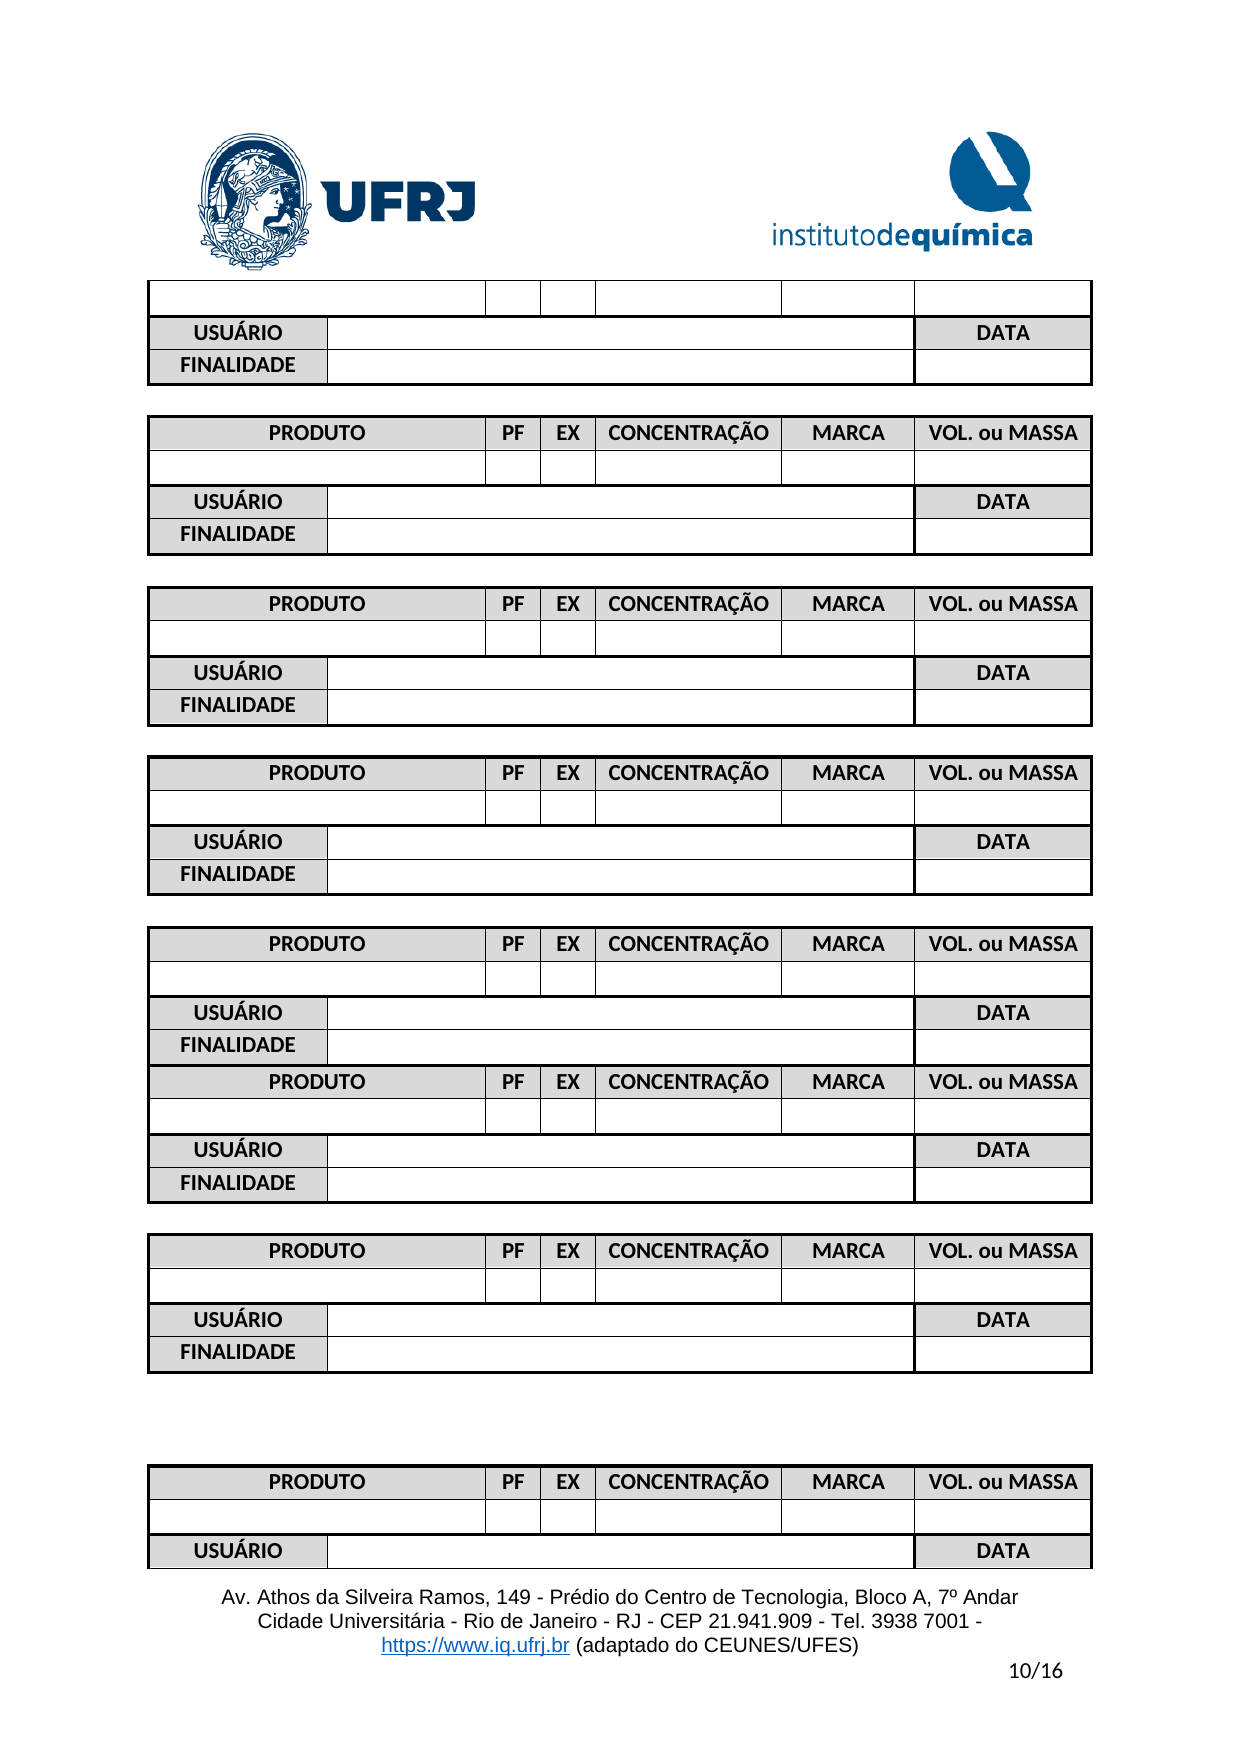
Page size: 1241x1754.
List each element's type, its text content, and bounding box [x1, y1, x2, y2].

table_cell [150, 791, 485, 824]
table_cell FINALIDADE [150, 1030, 327, 1064]
table_cell DATA [916, 1536, 1090, 1567]
table_header PF [486, 589, 540, 620]
table_header VOL. ou MASSA [915, 418, 1090, 449]
table_cell [916, 690, 1090, 723]
table_header VOL. ou MASSA [915, 589, 1090, 620]
table_cell FINALIDADE [150, 1168, 327, 1201]
table_cell [915, 962, 1090, 995]
table_cell [328, 827, 913, 858]
table_header EX [541, 759, 595, 790]
table_cell [596, 451, 781, 484]
table_header PF [486, 1236, 540, 1267]
table_cell MARCA [782, 1067, 914, 1098]
table_cell [486, 1500, 540, 1533]
table_header PF [486, 759, 540, 790]
table_cell [916, 350, 1090, 383]
table_cell [915, 281, 1090, 314]
table_header PRODUTO [150, 589, 485, 620]
table_cell [916, 1337, 1090, 1371]
table_header PF [486, 418, 540, 449]
table_cell USUÁRIO [150, 658, 327, 689]
table_header CONCENTRAÇÃO [596, 929, 781, 961]
table_header VOL. ou MASSA [915, 929, 1090, 961]
table_cell [596, 621, 781, 655]
table_cell [541, 451, 595, 484]
table_header PRODUTO [150, 1468, 485, 1499]
table_header MARCA [782, 589, 914, 620]
table_cell [486, 1269, 540, 1302]
table_cell [596, 1500, 781, 1533]
table_cell DATA [916, 318, 1090, 349]
table_cell [596, 281, 781, 314]
table_cell [541, 1500, 595, 1533]
table_header PF [486, 929, 540, 961]
table_cell DATA [916, 998, 1090, 1029]
table_cell [916, 860, 1090, 893]
table_header CONCENTRAÇÃO [596, 1236, 781, 1267]
table_header VOL. ou MASSA [915, 759, 1090, 790]
table_cell DATA [916, 487, 1090, 518]
table_cell [915, 791, 1090, 824]
table_cell USUÁRIO [150, 998, 327, 1029]
table_cell [150, 962, 485, 995]
table_cell [328, 519, 913, 553]
table_cell USUÁRIO [150, 487, 327, 518]
table_header EX [541, 1236, 595, 1267]
table_cell [328, 1136, 913, 1167]
table_cell [328, 350, 913, 383]
table_header MARCA [782, 418, 914, 449]
table_header VOL. ou MASSA [915, 1236, 1090, 1267]
table_cell [782, 1099, 914, 1132]
table_cell [916, 1168, 1090, 1201]
table_cell [541, 962, 595, 995]
table_cell [328, 860, 913, 893]
table_cell [541, 621, 595, 655]
table_cell [328, 1030, 913, 1064]
table_header MARCA [782, 929, 914, 961]
table_header CONCENTRAÇÃO [596, 1468, 781, 1499]
table_cell DATA [916, 1305, 1090, 1336]
table_header CONCENTRAÇÃO [596, 418, 781, 449]
table_cell [486, 1099, 540, 1132]
table_cell [596, 1269, 781, 1302]
table_cell [150, 621, 485, 655]
table_cell [915, 1099, 1090, 1132]
table_cell DATA [916, 658, 1090, 689]
table_cell [328, 1168, 913, 1201]
table_cell [782, 962, 914, 995]
table_cell DATA [916, 827, 1090, 858]
table_header PF [486, 1468, 540, 1499]
table_cell [782, 1500, 914, 1533]
table_header CONCENTRAÇÃO [596, 759, 781, 790]
table_cell [486, 791, 540, 824]
table_header EX [541, 418, 595, 449]
table_cell [596, 962, 781, 995]
table_cell [915, 1269, 1090, 1302]
table_cell [782, 451, 914, 484]
table_header CONCENTRAÇÃO [596, 589, 781, 620]
table_cell DATA [916, 1136, 1090, 1167]
table_header MARCA [782, 1236, 914, 1267]
table_header PRODUTO [150, 929, 485, 961]
table_cell [916, 1030, 1090, 1064]
table_cell [328, 998, 913, 1029]
table_cell [782, 791, 914, 824]
table_cell FINALIDADE [150, 690, 327, 723]
table_cell PRODUTO [150, 1067, 485, 1098]
table_cell [915, 1500, 1090, 1533]
table_cell [596, 791, 781, 824]
picture [177, 100, 1063, 280]
table_header PRODUTO [150, 418, 485, 449]
table_cell FINALIDADE [150, 350, 327, 383]
table_cell USUÁRIO [150, 1136, 327, 1167]
table_cell [541, 1099, 595, 1132]
table_cell [328, 487, 913, 518]
table_cell [486, 962, 540, 995]
table_cell [328, 1305, 913, 1336]
table_cell [328, 1536, 913, 1567]
table_header MARCA [782, 759, 914, 790]
table_cell USUÁRIO [150, 1305, 327, 1336]
table_cell [916, 519, 1090, 553]
table_cell [782, 621, 914, 655]
table_cell [328, 658, 913, 689]
table_header PRODUTO [150, 1236, 485, 1267]
table_header VOL. ou MASSA [915, 1468, 1090, 1499]
table_cell [150, 451, 485, 484]
table_header EX [541, 929, 595, 961]
table_cell [486, 621, 540, 655]
table_cell FINALIDADE [150, 519, 327, 553]
table_cell [541, 1269, 595, 1302]
table_cell [150, 281, 485, 314]
table_cell [541, 281, 595, 314]
table_cell [328, 318, 913, 349]
table_cell [150, 1099, 485, 1132]
table_cell [915, 451, 1090, 484]
table_cell [782, 281, 914, 314]
table_cell [150, 1500, 485, 1533]
table_cell USUÁRIO [150, 318, 327, 349]
table_cell CONCENTRAÇÃO [596, 1067, 781, 1098]
table_cell PF [486, 1067, 540, 1098]
table_cell USUÁRIO [150, 1536, 327, 1567]
table_cell [915, 621, 1090, 655]
table_cell FINALIDADE [150, 860, 327, 893]
table_cell [486, 281, 540, 314]
table_cell FINALIDADE [150, 1337, 327, 1371]
table_header EX [541, 1468, 595, 1499]
table_cell [541, 791, 595, 824]
table_cell VOL. ou MASSA [915, 1067, 1090, 1098]
table_cell [328, 1337, 913, 1371]
table_cell USUÁRIO [150, 827, 327, 858]
table_cell [486, 451, 540, 484]
table_header PRODUTO [150, 759, 485, 790]
table_header MARCA [782, 1468, 914, 1499]
table_cell EX [541, 1067, 595, 1098]
table_cell [328, 690, 913, 723]
table_cell [596, 1099, 781, 1132]
table_header EX [541, 589, 595, 620]
table_cell [782, 1269, 914, 1302]
table_cell [150, 1269, 485, 1302]
